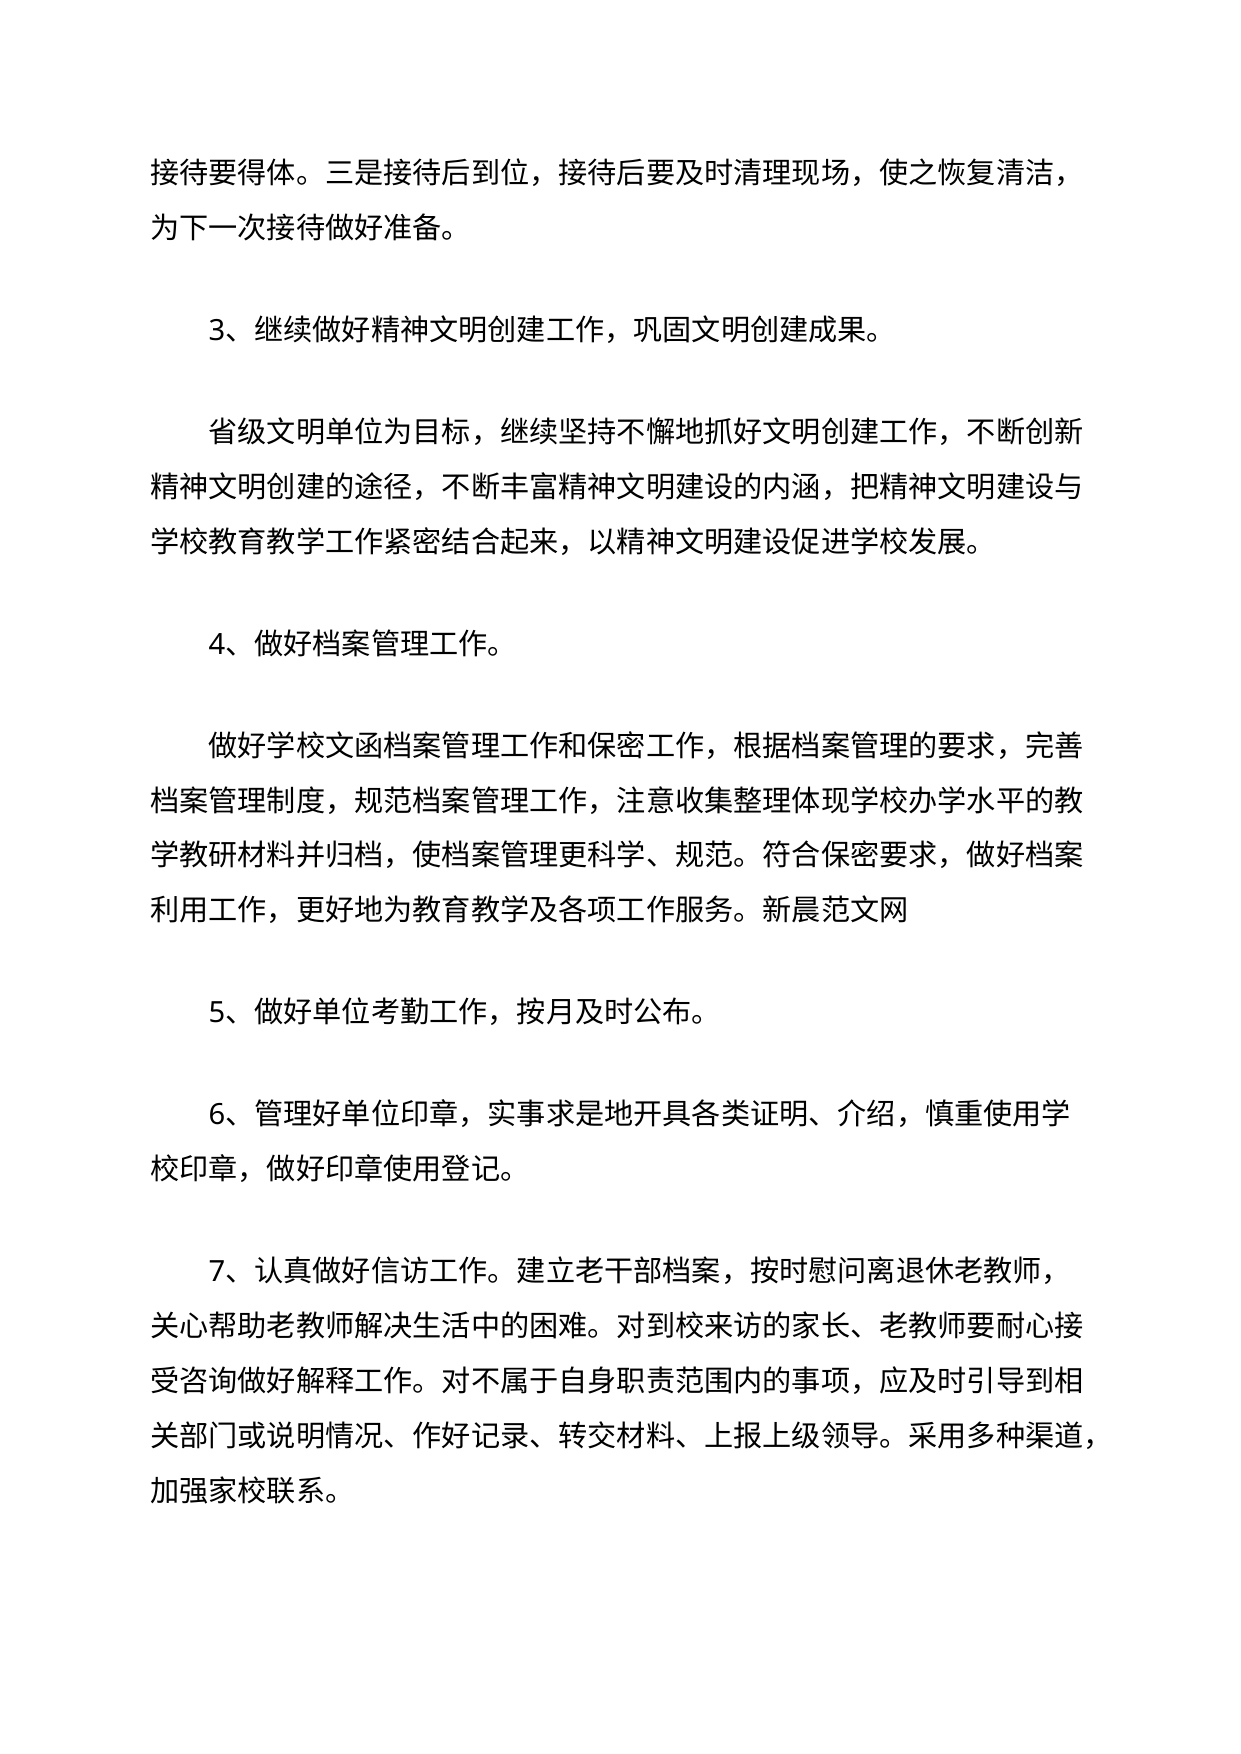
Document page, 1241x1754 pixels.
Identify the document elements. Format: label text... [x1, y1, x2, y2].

text 4、做好档案管理工作。 [150, 620, 1090, 663]
text 省级文明单位为目标，继续坚持不懈地抓好文明创建工作，不断创新精神文明创建的途径，不断丰富精神文明建设的内涵，把精神文明建设与学校教育教学工作紧密结合起来，以精神文明建设促进学校发展。 [150, 409, 1090, 561]
text 7、认真做好信访工作。建立老干部档案，按时慰问离退休老教师，关心帮助老教师解决生活中的困难。对到校来访的家长、老教师要耐心接受咨询做好解释工作。对不属于自身职责范围内的事项，应及时引导到相关部门或说明情况、作好记录、转交材料、上报上级领导。采用多种渠道，加强家校联系。 [150, 1247, 1090, 1509]
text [150, 150, 1090, 247]
text 6、管理好单位印章，实事求是地开具各类证明、介绍，慎重使用学校印章，做好印章使用登记。 [150, 1091, 1090, 1188]
text 3、继续做好精神文明创建工作，巩固文明创建成果。 [150, 307, 1090, 349]
text 做好学校文函档案管理工作和保密工作，根据档案管理的要求，完善档案管理制度，规范档案管理工作，注意收集整理体现学校办学水平的教学教研材料并归档，使档案管理更科学、规范。符合保密要求，做好档案利用工作，更好地为教育教学及各项工作服务。新晨范文网 [150, 722, 1090, 929]
text 5、做好单位考勤工作，按月及时公布。 [150, 989, 1090, 1031]
